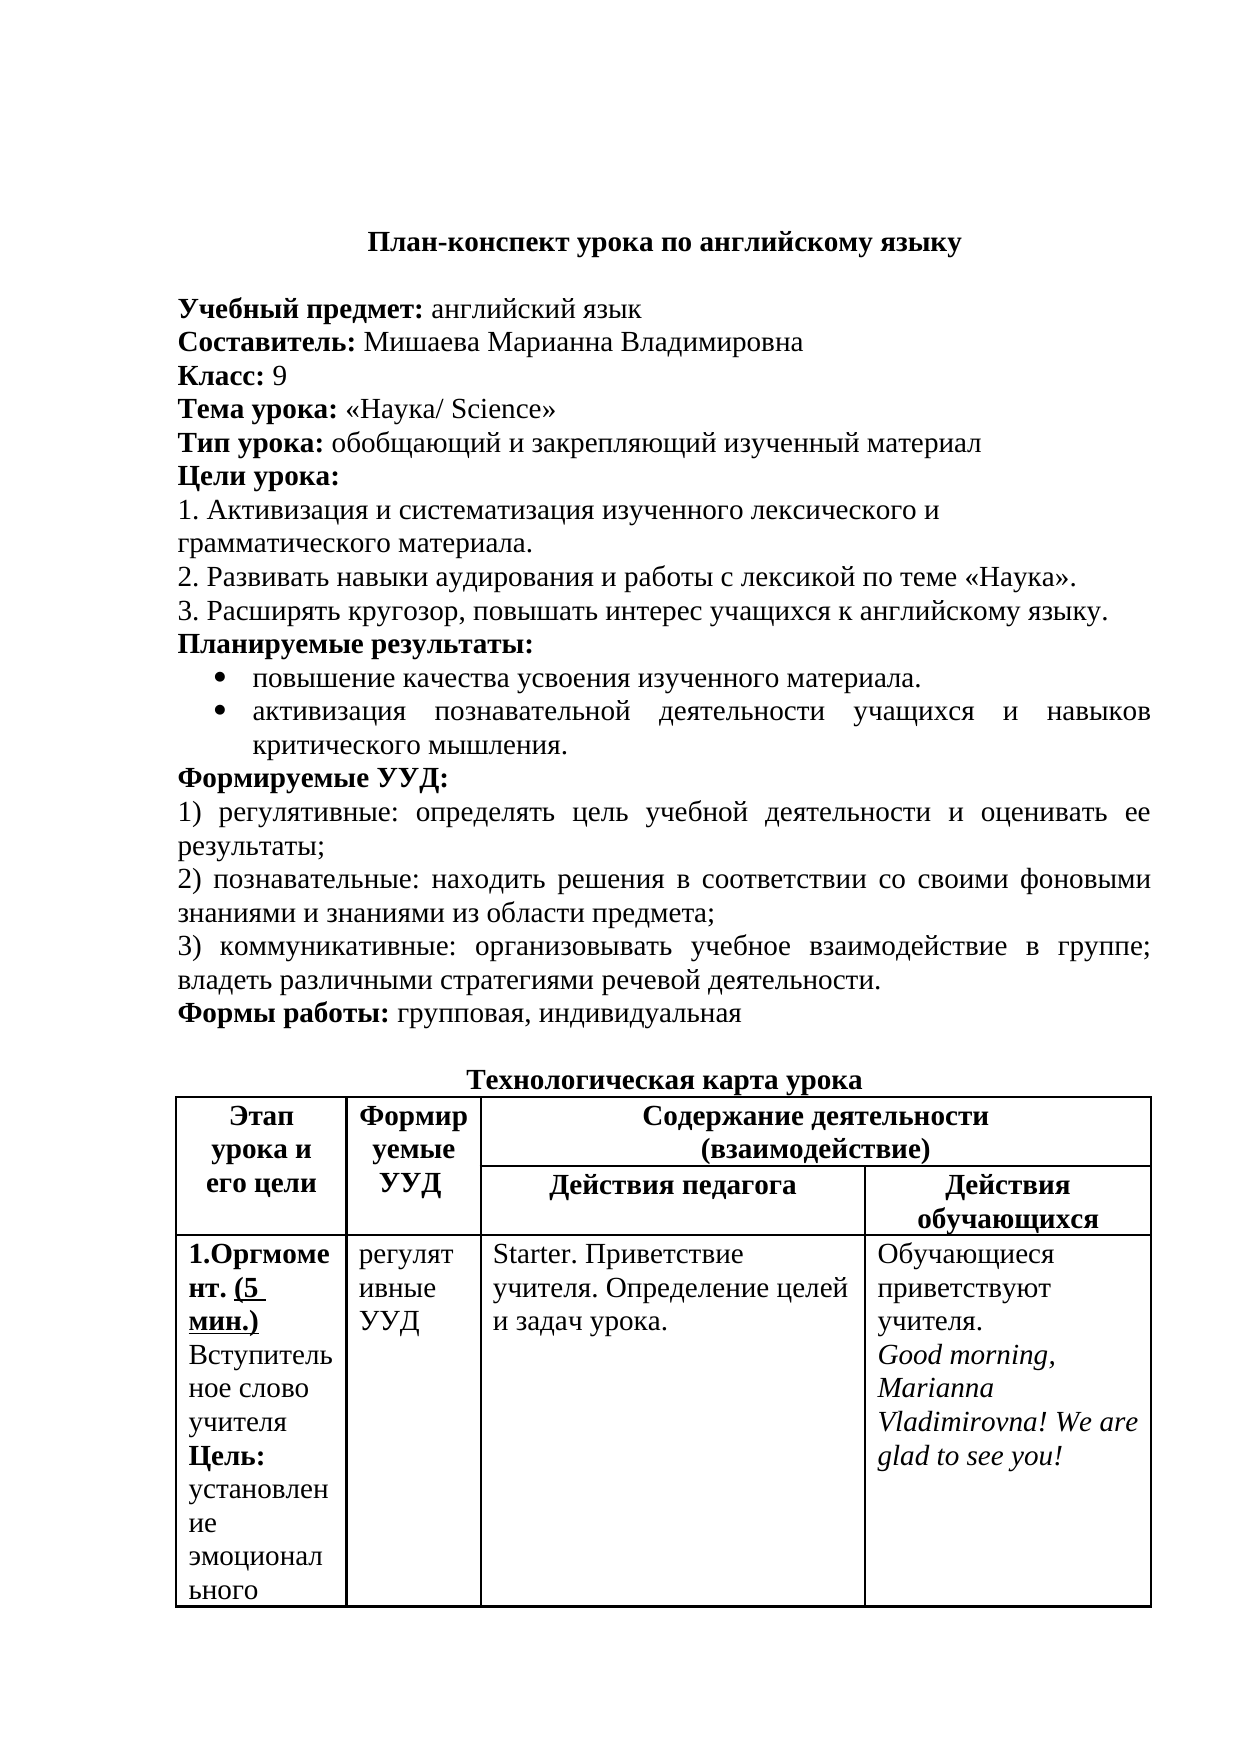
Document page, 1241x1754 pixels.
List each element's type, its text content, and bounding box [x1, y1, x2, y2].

text 3. Расширять кругозор, повышать интерес учащихся к английскому языку. [177, 593, 1152, 626]
text 1. Активизация и систематизация изученного лексического и грамматического материала. [177, 492, 1152, 559]
text Составитель: Мишаева Марианна Владимировна [177, 324, 1152, 358]
list активизация познавательной деятельности учащихся и навыков критического мышления. [215, 693, 1152, 761]
text 3) коммуникативные: организовывать учебное взаимодействие в группе; владеть различными стратегиями речевой деятельности. [177, 928, 1152, 995]
table_cell регулятивные УУД [348, 1236, 480, 1605]
text Технологическая карта урока [177, 1062, 1152, 1096]
text Цели урока: [177, 458, 1152, 492]
text 1) регулятивные: определять цель учебной деятельности и оценивать ее результаты; [177, 794, 1152, 861]
table_cell Действия педагога [482, 1167, 864, 1234]
table_header Содержание деятельности (взаимодействие) [482, 1098, 1150, 1165]
text Тип урока: обобщающий и закрепляющий изученный материал [177, 425, 1152, 458]
text Планируемые результаты: [177, 626, 1152, 660]
text План-конспект урока по английскому языку [177, 224, 1152, 257]
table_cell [177, 1236, 345, 1605]
text Учебный предмет: английский язык [177, 291, 1152, 324]
text 2) познавательные: находить решения в соответствии со своими фоновыми знаниями и знаниями из области предмета; [177, 861, 1152, 928]
list повышение качества усвоения изученного материала. [215, 660, 1152, 693]
text Класс: 9 [177, 358, 1152, 391]
text Тема урока: «Наука/ Science» [177, 391, 1152, 425]
text Формируемые УУД: [177, 761, 1152, 794]
table_header Формируемые УУД [348, 1098, 480, 1234]
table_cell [866, 1236, 1150, 1605]
text 2. Развивать навыки аудирования и работы с лексикой по теме «Наука». [177, 559, 1152, 593]
table_header Этап урока и его цели [177, 1098, 345, 1234]
table_cell Действия обучающихся [866, 1167, 1150, 1234]
text Формы работы: групповая, индивидуальная [177, 995, 1152, 1029]
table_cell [482, 1236, 864, 1605]
